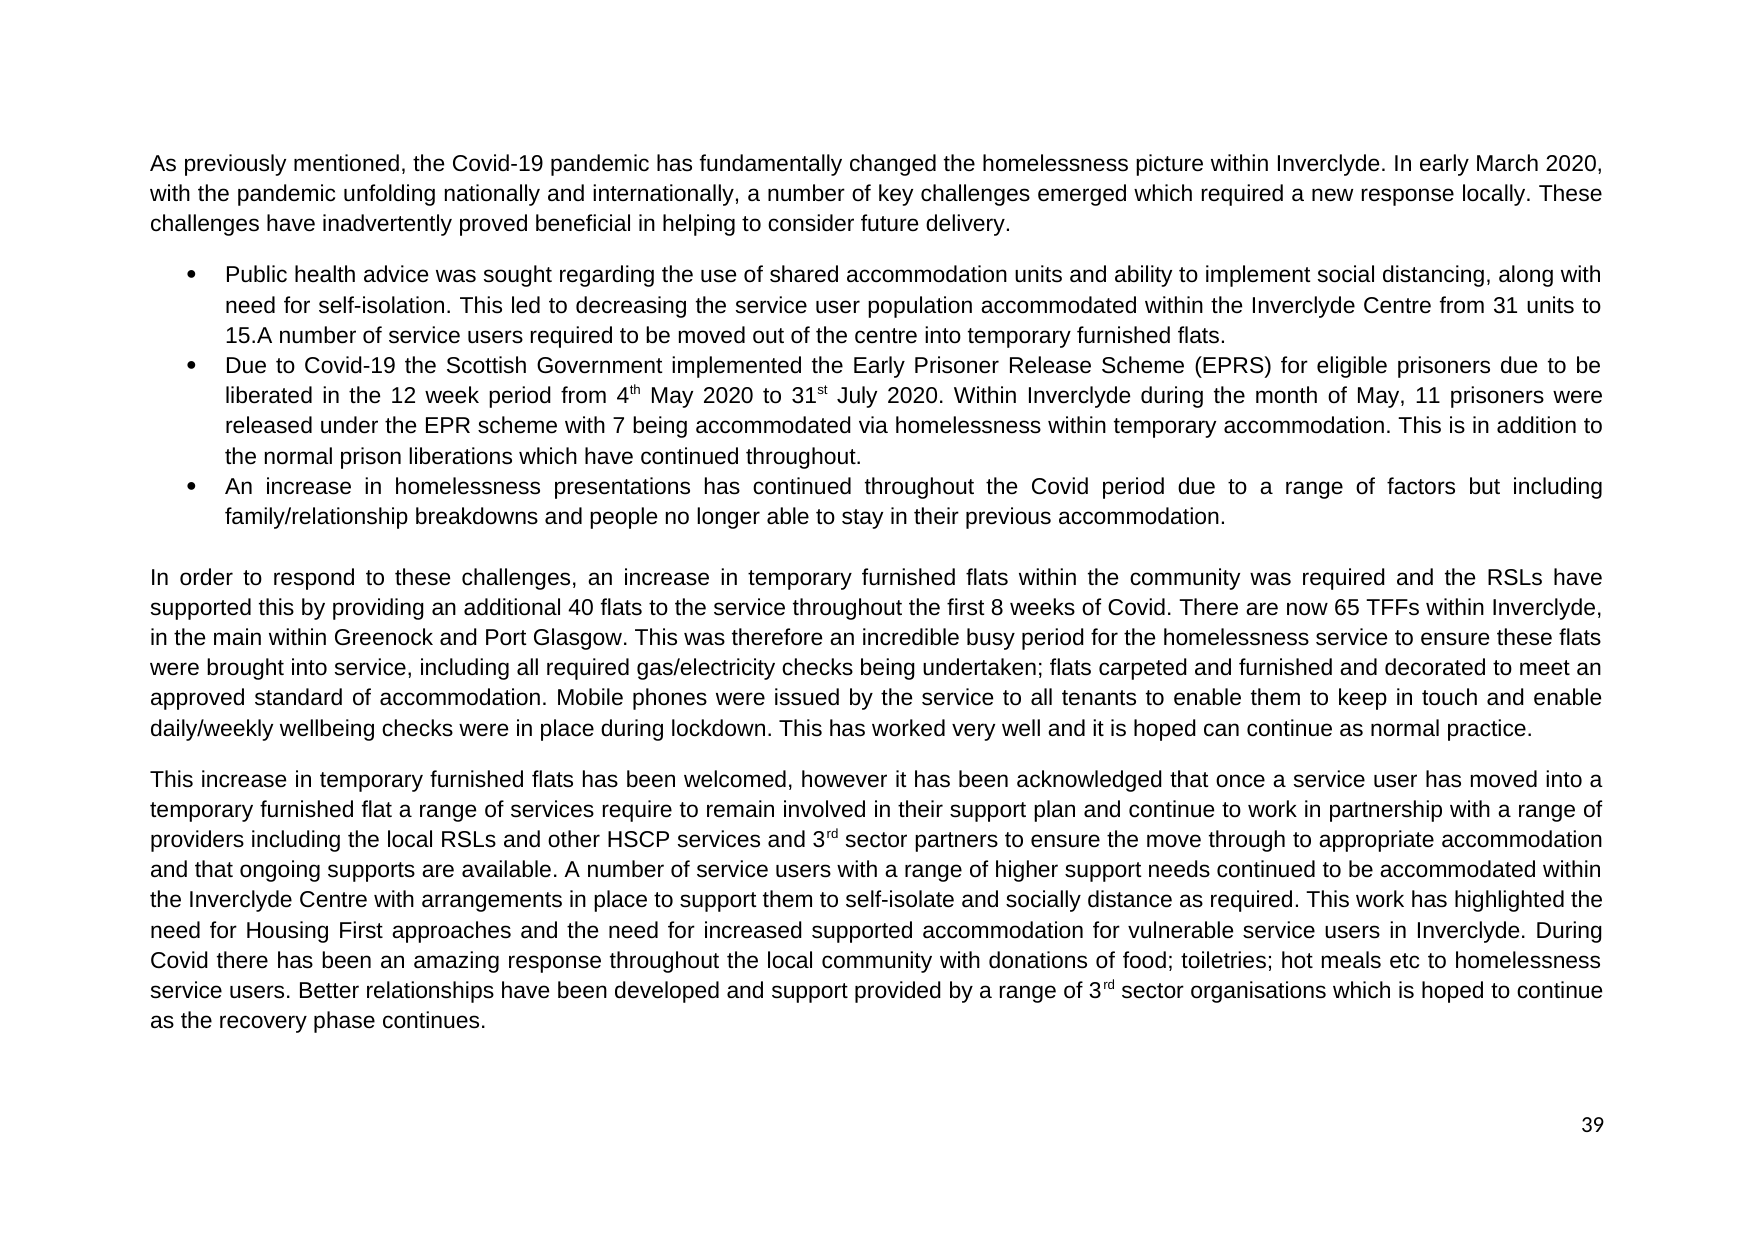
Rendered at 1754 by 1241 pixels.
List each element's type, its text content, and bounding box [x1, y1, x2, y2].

list An increase in homelessness presentations has continued throughout the Covid period due to a range of factors but including family/relationship breakdowns and people no longer able to stay in their previous accommodation. [187, 473, 1604, 529]
text As previously mentioned, the Covid-19 pandemic has fundamentally changed the homelessness picture within Inverclyde. In early March 2020, with the pandemic unfolding nationally and internationally, a number of key challenges emerged which required a new response locally. These challenges have inadvertently proved beneficial in helping to consider future delivery. [150, 150, 1604, 237]
text This increase in temporary furnished flats has been welcomed, however it has been acknowledged that once a service user has moved into a temporary furnished flat a range of services require to remain involved in their support plan and continue to work in partnership with a range of providers including the local RSLs and other HSCP services and 3rd sector partners to ensure the move through to appropriate accommodation and that ongoing supports are available. A number of service users with a range of higher support needs continued to be accommodated within the Inverclyde Centre with arrangements in place to support them to self-isolate and socially distance as required. This work has highlighted the need for Housing First approaches and the need for increased supported accommodation for vulnerable service users in Inverclyde. During Covid there has been an amazing response throughout the local community with donations of food; toiletries; hot meals etc to homelessness service users. Better relationships have been developed and support provided by a range of 3rd sector organisations which is hoped to continue as the recovery phase continues. [150, 766, 1604, 1034]
text In order to respond to these challenges, an increase in temporary furnished flats within the community was required and the RSLs have supported this by providing an additional 40 flats to the service throughout the first 8 weeks of Covid. There are now 65 TFFs within Inverclyde, in the main within Greenock and Port Glasgow. This was therefore an incredible busy period for the homelessness service to ensure these flats were brought into service, including all required gas/electricity checks being undertaken; flats carpeted and furnished and decorated to meet an approved standard of accommodation. Mobile phones were issued by the service to all tenants to enable them to keep in touch and enable daily/weekly wellbeing checks were in place during lockdown. This has worked very well and it is hoped can continue as normal practice. [150, 563, 1604, 741]
list Public health advice was sought regarding the use of shared accommodation units and ability to implement social distancing, along with need for self-isolation. This led to decreasing the service user population accommodated within the Inverclyde Centre from 31 units to 15.A number of service users required to be moved out of the centre into temporary furnished flats. [187, 261, 1604, 348]
list Due to Covid-19 the Scottish Government implemented the Early Prisoner Release Scheme (EPRS) for eligible prisoners due to be liberated in the 12 week period from 4th May 2020 to 31st July 2020. Within Inverclyde during the month of May, 11 prisoners were released under the EPR scheme with 7 being accommodated via homelessness within temporary accommodation. This is in addition to the normal prison liberations which have continued throughout. [187, 352, 1604, 469]
